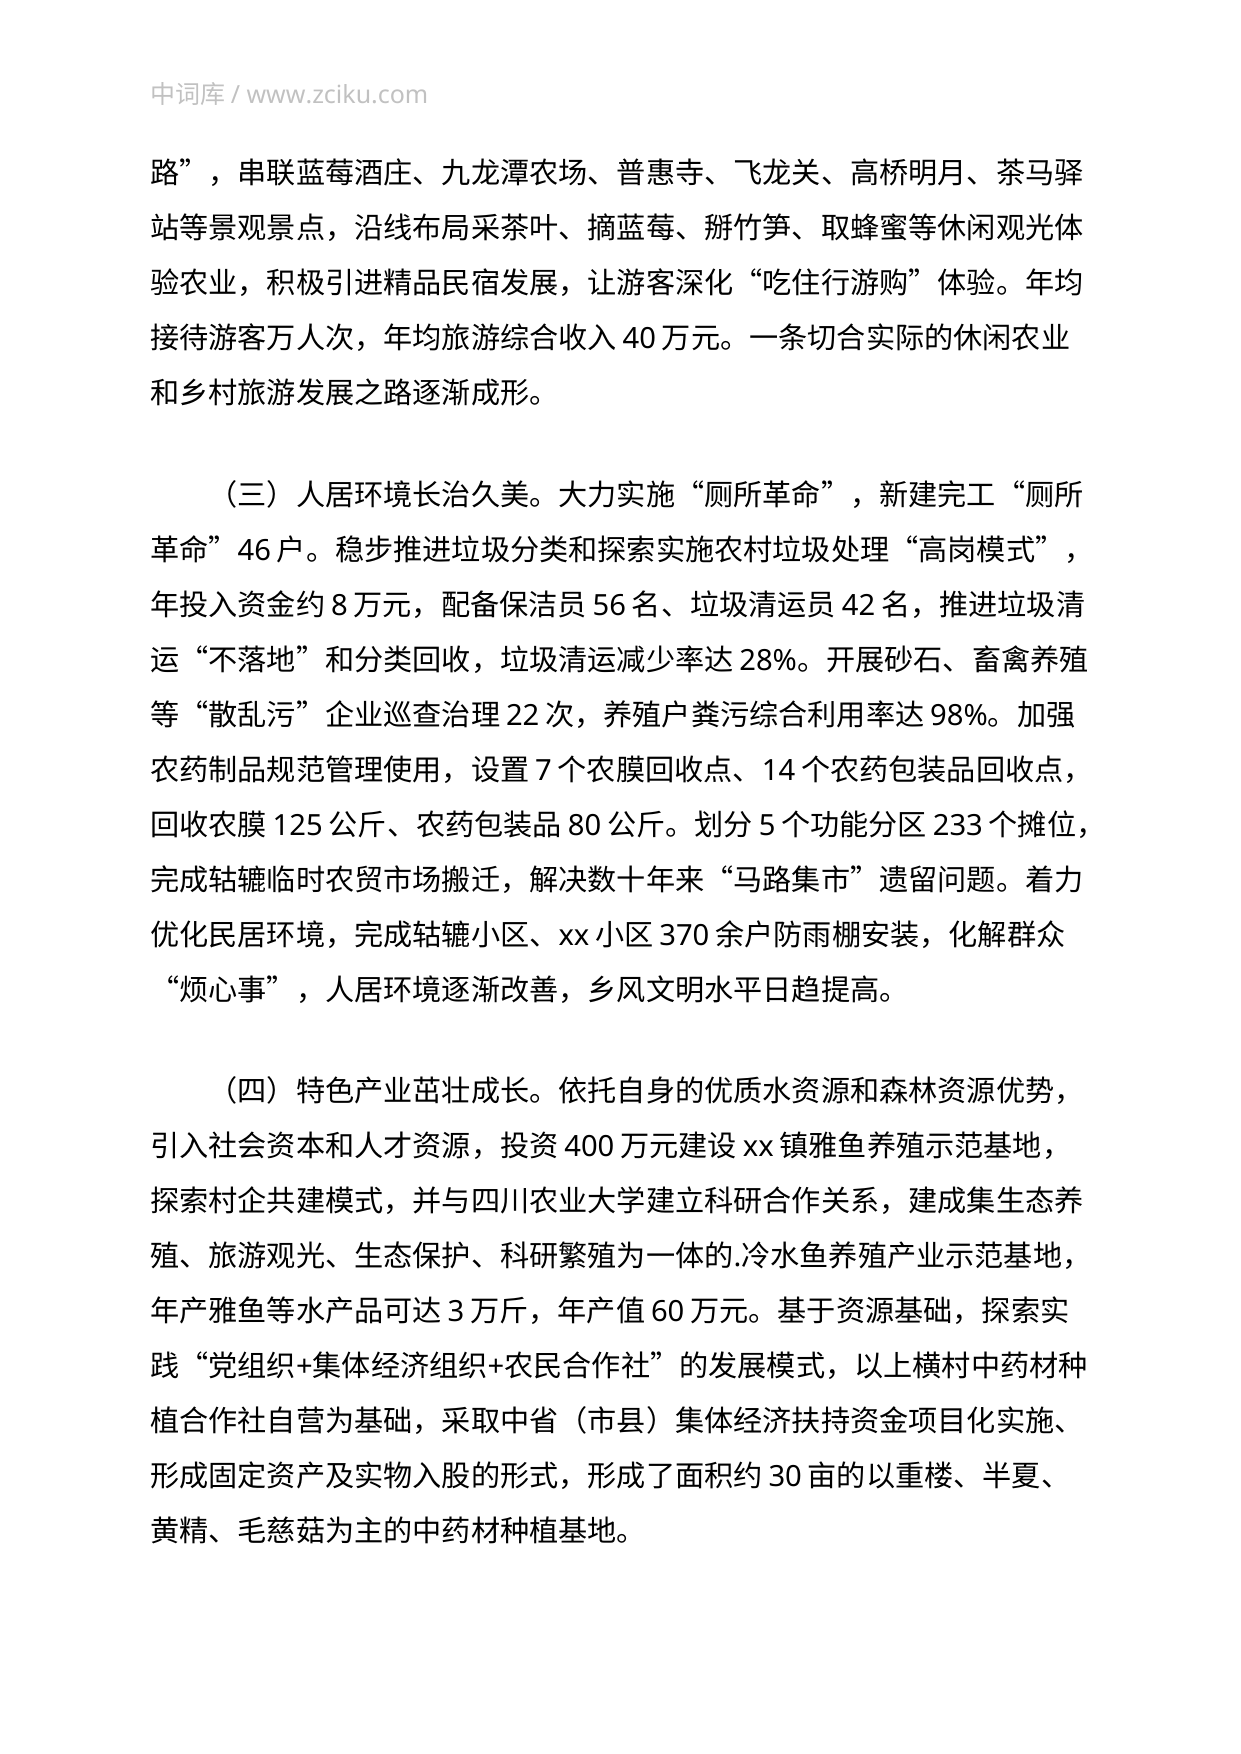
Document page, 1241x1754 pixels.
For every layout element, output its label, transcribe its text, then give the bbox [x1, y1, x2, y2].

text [150, 150, 1090, 412]
text （四）特色产业茁壮成长。依托自身的优质水资源和森林资源优势，引入社会资本和人才资源，投资400万元建设xx镇雅鱼养殖示范基地，探索村企共建模式，并与四川农业大学建立科研合作关系，建成集生态养殖、旅游观光、生态保护、科研繁殖为一体的.冷水鱼养殖产业示范基地，年产雅鱼等水产品可达3万斤，年产值60万元。基于资源基础，探索实践“党组织+集体经济组织+农民合作社”的发展模式，以上横村中药材种植合作社自营为基础，采取中省（市县）集体经济扶持资金项目化实施、形成固定资产及实物入股的形式，形成了面积约30亩的以重楼、半夏、黄精、毛慈菇为主的中药材种植基地。 [150, 1068, 1090, 1550]
text （三）人居环境长治久美。大力实施“厕所革命”，新建完工“厕所革命”46户。稳步推进垃圾分类和探索实施农村垃圾处理“高岗模式”，年投入资金约8万元，配备保洁员56名、垃圾清运员42名，推进垃圾清运“不落地”和分类回收，垃圾清运减少率达28%。开展砂石、畜禽养殖等“散乱污”企业巡查治理22次，养殖户粪污综合利用率达98%。加强农药制品规范管理使用，设置7个农膜回收点、14个农药包装品回收点，回收农膜125公斤、农药包装品80公斤。划分5个功能分区233个摊位，完成轱辘临时农贸市场搬迁，解决数十年来“马路集市”遗留问题。着力优化民居环境，完成轱辘小区、xx小区370余户防雨棚安装，化解群众“烦心事”，人居环境逐渐改善，乡风文明水平日趋提高。 [150, 471, 1090, 1008]
